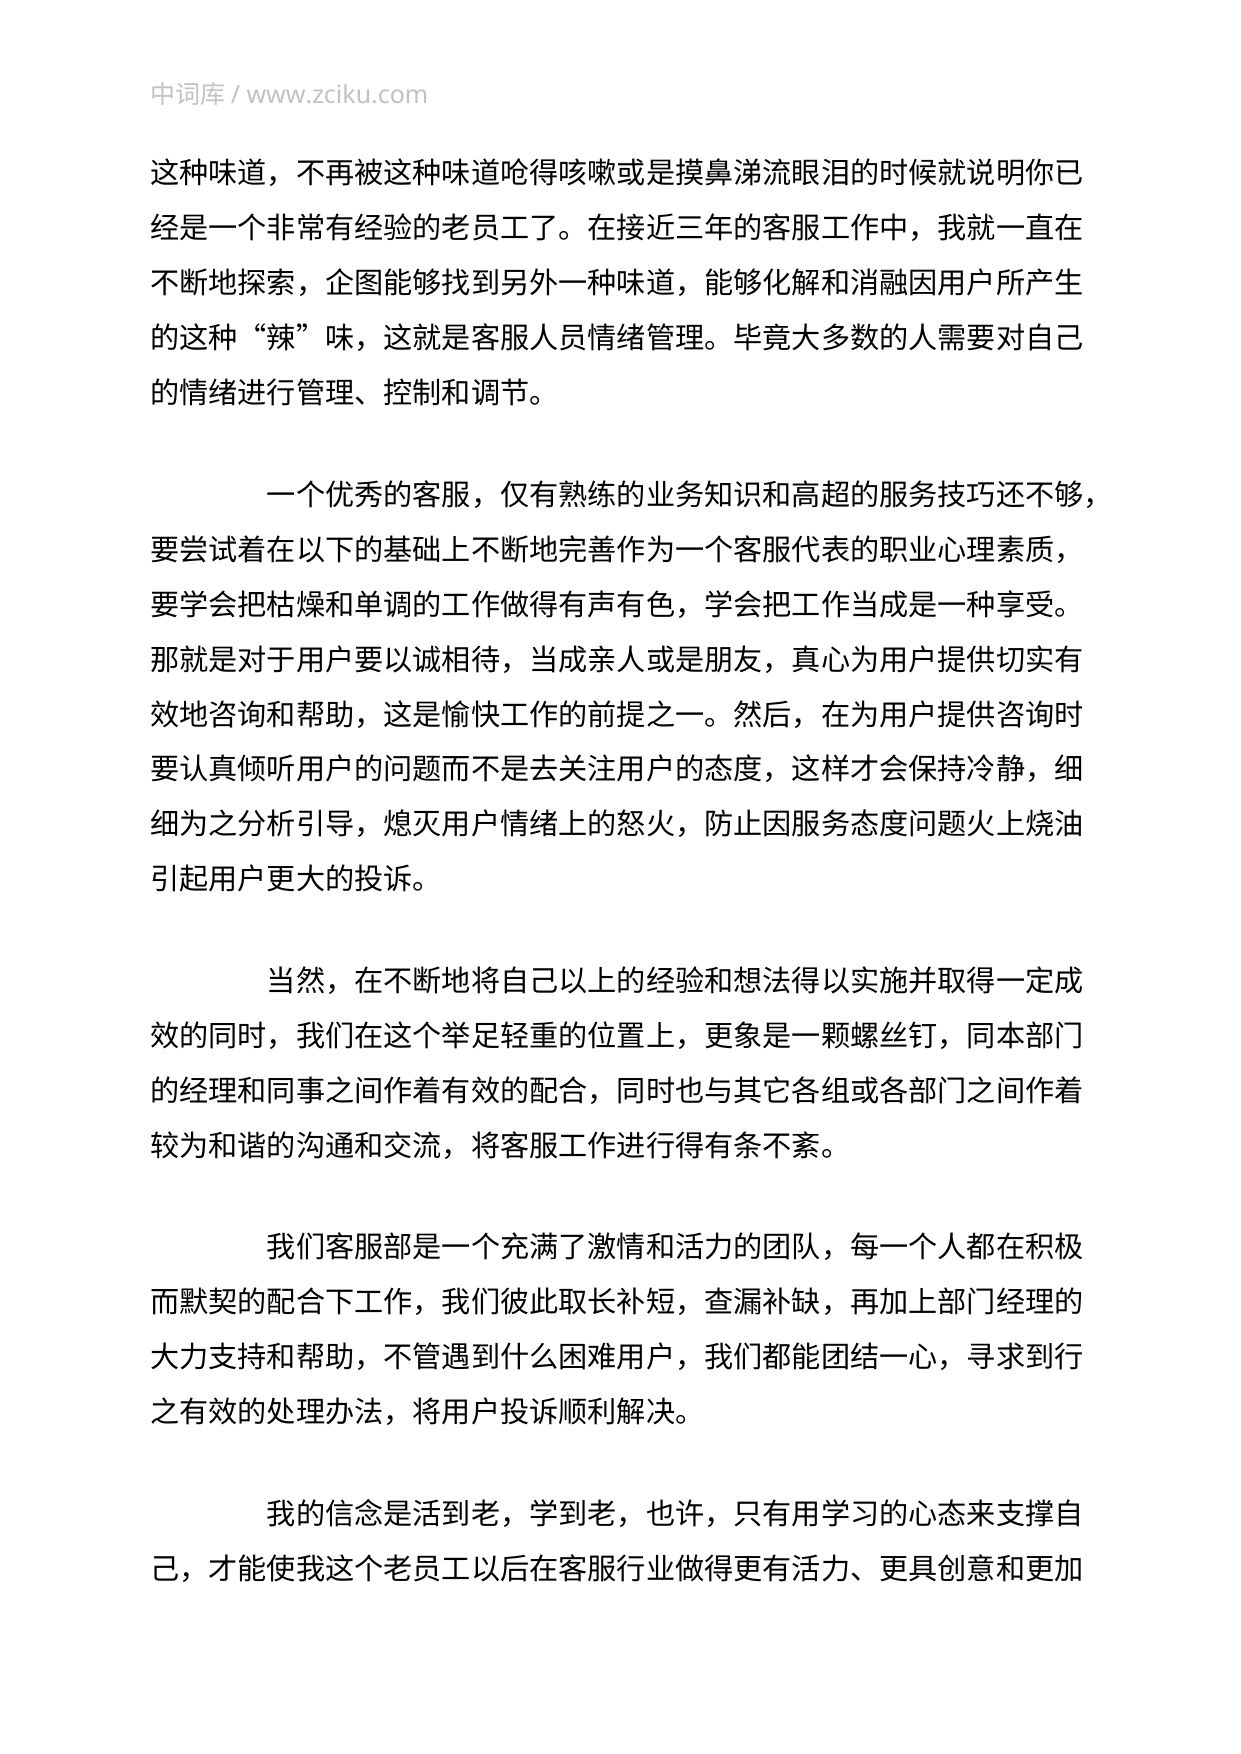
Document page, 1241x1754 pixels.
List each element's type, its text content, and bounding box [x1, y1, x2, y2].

text 我们客服部是一个充满了激情和活力的团队，每一个人都在积极而默契的配合下工作，我们彼此取长补短，查漏补缺，再加上部门经理的大力支持和帮助，不管遇到什么困难用户，我们都能团结一心，寻求到行之有效的处理办法，将用户投诉顺利解决。 [150, 1224, 1090, 1431]
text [150, 1491, 1090, 1588]
text 一个优秀的客服，仅有熟练的业务知识和高超的服务技巧还不够，要尝试着在以下的基础上不断地完善作为一个客服代表的职业心理素质，要学会把枯燥和单调的工作做得有声有色，学会把工作当成是一种享受。那就是对于用户要以诚相待，当成亲人或是朋友，真心为用户提供切实有效地咨询和帮助，这是愉快工作的前提之一。然后，在为用户提供咨询时要认真倾听用户的问题而不是去关注用户的态度，这样才会保持冷静，细细为之分析引导，熄灭用户情绪上的怒火，防止因服务态度问题火上烧油引起用户更大的投诉。 [150, 471, 1090, 898]
text 当然，在不断地将自己以上的经验和想法得以实施并取得一定成效的同时，我们在这个举足轻重的位置上，更象是一颗螺丝钉，同本部门的经理和同事之间作着有效的配合，同时也与其它各组或各部门之间作着较为和谐的沟通和交流，将客服工作进行得有条不紊。 [150, 957, 1090, 1164]
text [150, 150, 1090, 412]
